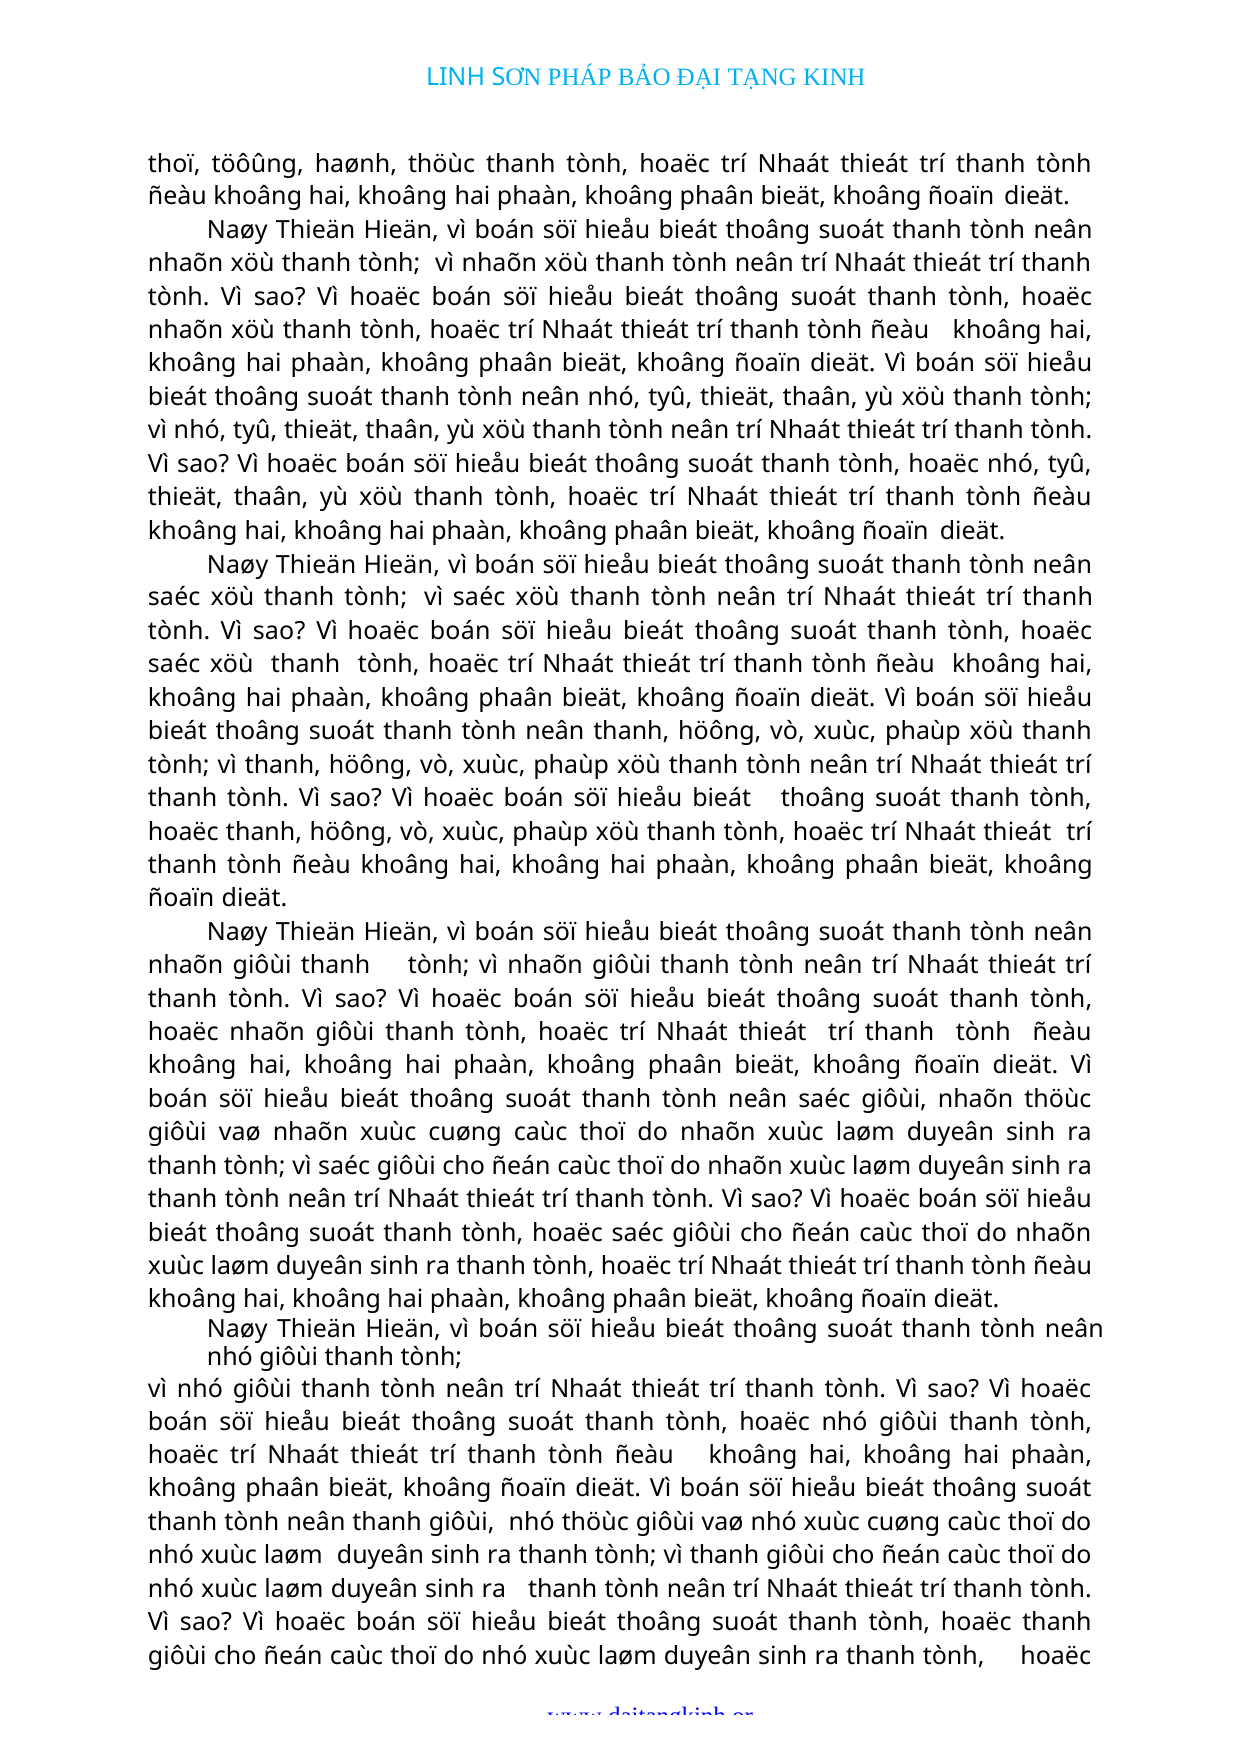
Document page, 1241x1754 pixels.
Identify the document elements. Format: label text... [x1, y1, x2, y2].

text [148, 1371, 1093, 1671]
text thoï, töôûng, haønh, thöùc thanh tònh, hoaëc trí Nhaát thieát trí thanh tònh ñeàu khoâng hai, khoâng hai phaàn, khoâng phaân bieät, khoâng ñoaïn dieät. [148, 145, 1093, 212]
text Naøy Thieän Hieän, vì boán söï hieåu bieát thoâng suoát thanh tònh neân nhó giôùi thanh tònh; [207, 1315, 1105, 1370]
text Naøy Thieän Hieän, vì boán söï hieåu bieát thoâng suoát thanh tònh neân saéc xöù thanh tònh; vì saéc xöù thanh tònh neân trí Nhaát thieát trí thanh tònh. Vì sao? Vì hoaëc boán söï hieåu bieát thoâng suoát thanh tònh, hoaëc saéc xöù thanh tònh, hoaëc trí Nhaát thieát trí thanh tònh ñeàu khoâng hai, khoâng hai phaàn, khoâng phaân bieät, khoâng ñoaïn dieät. Vì boán söï hieåu bieát thoâng suoát thanh tònh neân thanh, höông, vò, xuùc, phaùp xöù thanh tònh; vì thanh, höông, vò, xuùc, phaùp xöù thanh tònh neân trí Nhaát thieát trí thanh tònh. Vì sao? Vì hoaëc boán söï hieåu bieát thoâng suoát thanh tònh, hoaëc thanh, höông, vò, xuùc, phaùp xöù thanh tònh, hoaëc trí Nhaát thieát trí thanh tònh ñeàu khoâng hai, khoâng hai phaàn, khoâng phaân bieät, khoâng ñoaïn dieät. [148, 546, 1093, 914]
text Naøy Thieän Hieän, vì boán söï hieåu bieát thoâng suoát thanh tònh neân nhaõn xöù thanh tònh; vì nhaõn xöù thanh tònh neân trí Nhaát thieát trí thanh tònh. Vì sao? Vì hoaëc boán söï hieåu bieát thoâng suoát thanh tònh, hoaëc nhaõn xöù thanh tònh, hoaëc trí Nhaát thieát trí thanh tònh ñeàu khoâng hai, khoâng hai phaàn, khoâng phaân bieät, khoâng ñoaïn dieät. Vì boán söï hieåu bieát thoâng suoát thanh tònh neân nhó, tyû, thieät, thaân, yù xöù thanh tònh; vì nhó, tyû, thieät, thaân, yù xöù thanh tònh neân trí Nhaát thieát trí thanh tònh. Vì sao? Vì hoaëc boán söï hieåu bieát thoâng suoát thanh tònh, hoaëc nhó, tyû, thieät, thaân, yù xöù thanh tònh, hoaëc trí Nhaát thieát trí thanh tònh ñeàu khoâng hai, khoâng hai phaàn, khoâng phaân bieät, khoâng ñoaïn dieät. [148, 212, 1093, 546]
text Naøy Thieän Hieän, vì boán söï hieåu bieát thoâng suoát thanh tònh neân nhaõn giôùi thanh tònh; vì nhaõn giôùi thanh tònh neân trí Nhaát thieát trí thanh tònh. Vì sao? Vì hoaëc boán söï hieåu bieát thoâng suoát thanh tònh, hoaëc nhaõn giôùi thanh tònh, hoaëc trí Nhaát thieát trí thanh tònh ñeàu khoâng hai, khoâng hai phaàn, khoâng phaân bieät, khoâng ñoaïn dieät. Vì boán söï hieåu bieát thoâng suoát thanh tònh neân saéc giôùi, nhaõn thöùc giôùi vaø nhaõn xuùc cuøng caùc thoï do nhaõn xuùc laøm duyeân sinh ra thanh tònh; vì saéc giôùi cho ñeán caùc thoï do nhaõn xuùc laøm duyeân sinh ra thanh tònh neân trí Nhaát thieát trí thanh tònh. Vì sao? Vì hoaëc boán söï hieåu bieát thoâng suoát thanh tònh, hoaëc saéc giôùi cho ñeán caùc thoï do nhaõn xuùc laøm duyeân sinh ra thanh tònh, hoaëc trí Nhaát thieát trí thanh tònh ñeàu khoâng hai, khoâng hai phaàn, khoâng phaân bieät, khoâng ñoaïn dieät. [148, 914, 1093, 1315]
